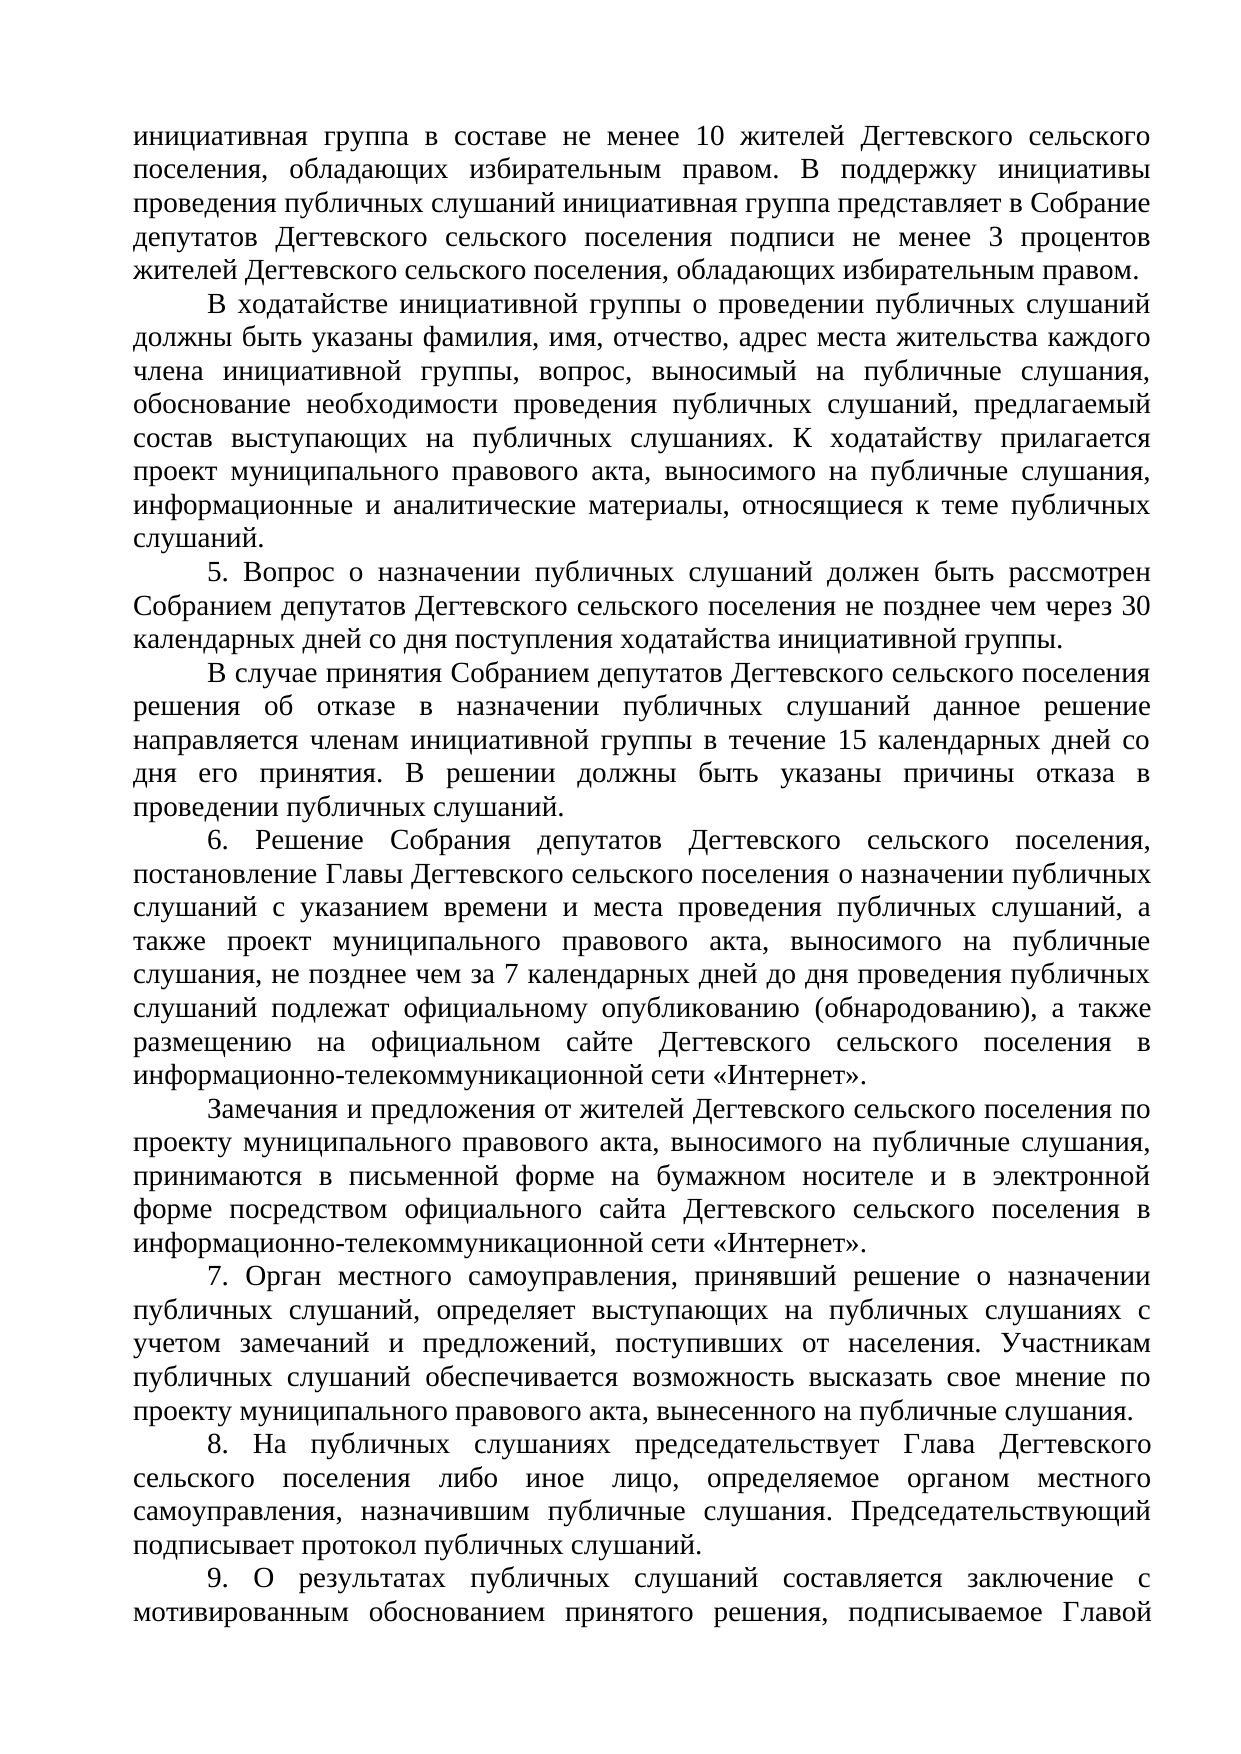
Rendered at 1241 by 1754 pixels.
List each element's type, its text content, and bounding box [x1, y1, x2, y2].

text 5. Вопрос о назначении публичных слушаний должен быть рассмотрен Собранием депутатов Дегтевского сельского поселения не позднее чем через 30 календарных дней со дня поступления ходатайства инициативной группы. [133, 554, 1152, 655]
text 7. Орган местного самоуправления, принявший решение о назначении публичных слушаний, определяет выступающих на публичных слушаниях с учетом замечаний и предложений, поступивших от населения. Участникам публичных слушаний обеспечивается возможность высказать свое мнение по проекту муниципального правового акта, вынесенного на публичные слушания. [133, 1258, 1152, 1426]
text Замечания и предложения от жителей Дегтевского сельского поселения по проекту муниципального правового акта, выносимого на публичные слушания, принимаются в письменной форме на бумажном носителе и в электронной форме посредством официального сайта Дегтевского сельского поселения в информационно-телекоммуникационной сети «Интернет». [133, 1091, 1152, 1258]
text 6. Решение Собрания депутатов Дегтевского сельского поселения, постановление Главы Дегтевского сельского поселения о назначении публичных слушаний с указанием времени и места проведения публичных слушаний, а также проект муниципального правового акта, выносимого на публичные слушания, не позднее чем за 7 календарных дней до дня проведения публичных слушаний подлежат официальному опубликованию (обнародованию), а также размещению на официальном сайте Дегтевского сельского поселения в информационно-телекоммуникационной сети «Интернет». [133, 822, 1152, 1091]
text В ходатайстве инициативной группы о проведении публичных слушаний должны быть указаны фамилия, имя, отчество, адрес места жительства каждого члена инициативной группы, вопрос, выносимый на публичные слушания, обоснование необходимости проведения публичных слушаний, предлагаемый состав выступающих на публичных слушаниях. К ходатайству прилагается проект муниципального правового акта, выносимого на публичные слушания, информационные и аналитические материалы, относящиеся к теме публичных слушаний. [133, 286, 1152, 554]
text 8. На публичных слушаниях председательствует Глава Дегтевского сельского поселения либо иное лицо, определяемое органом местного самоуправления, назначившим публичные слушания. Председательствующий подписывает протокол публичных слушаний. [133, 1426, 1152, 1560]
text В случае принятия Собранием депутатов Дегтевского сельского поселения решения об отказе в назначении публичных слушаний данное решение направляется членам инициативной группы в течение 15 календарных дней со дня его принятия. В решении должны быть указаны причины отказа в проведении публичных слушаний. [133, 655, 1152, 822]
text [133, 118, 1152, 286]
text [133, 1560, 1152, 1627]
